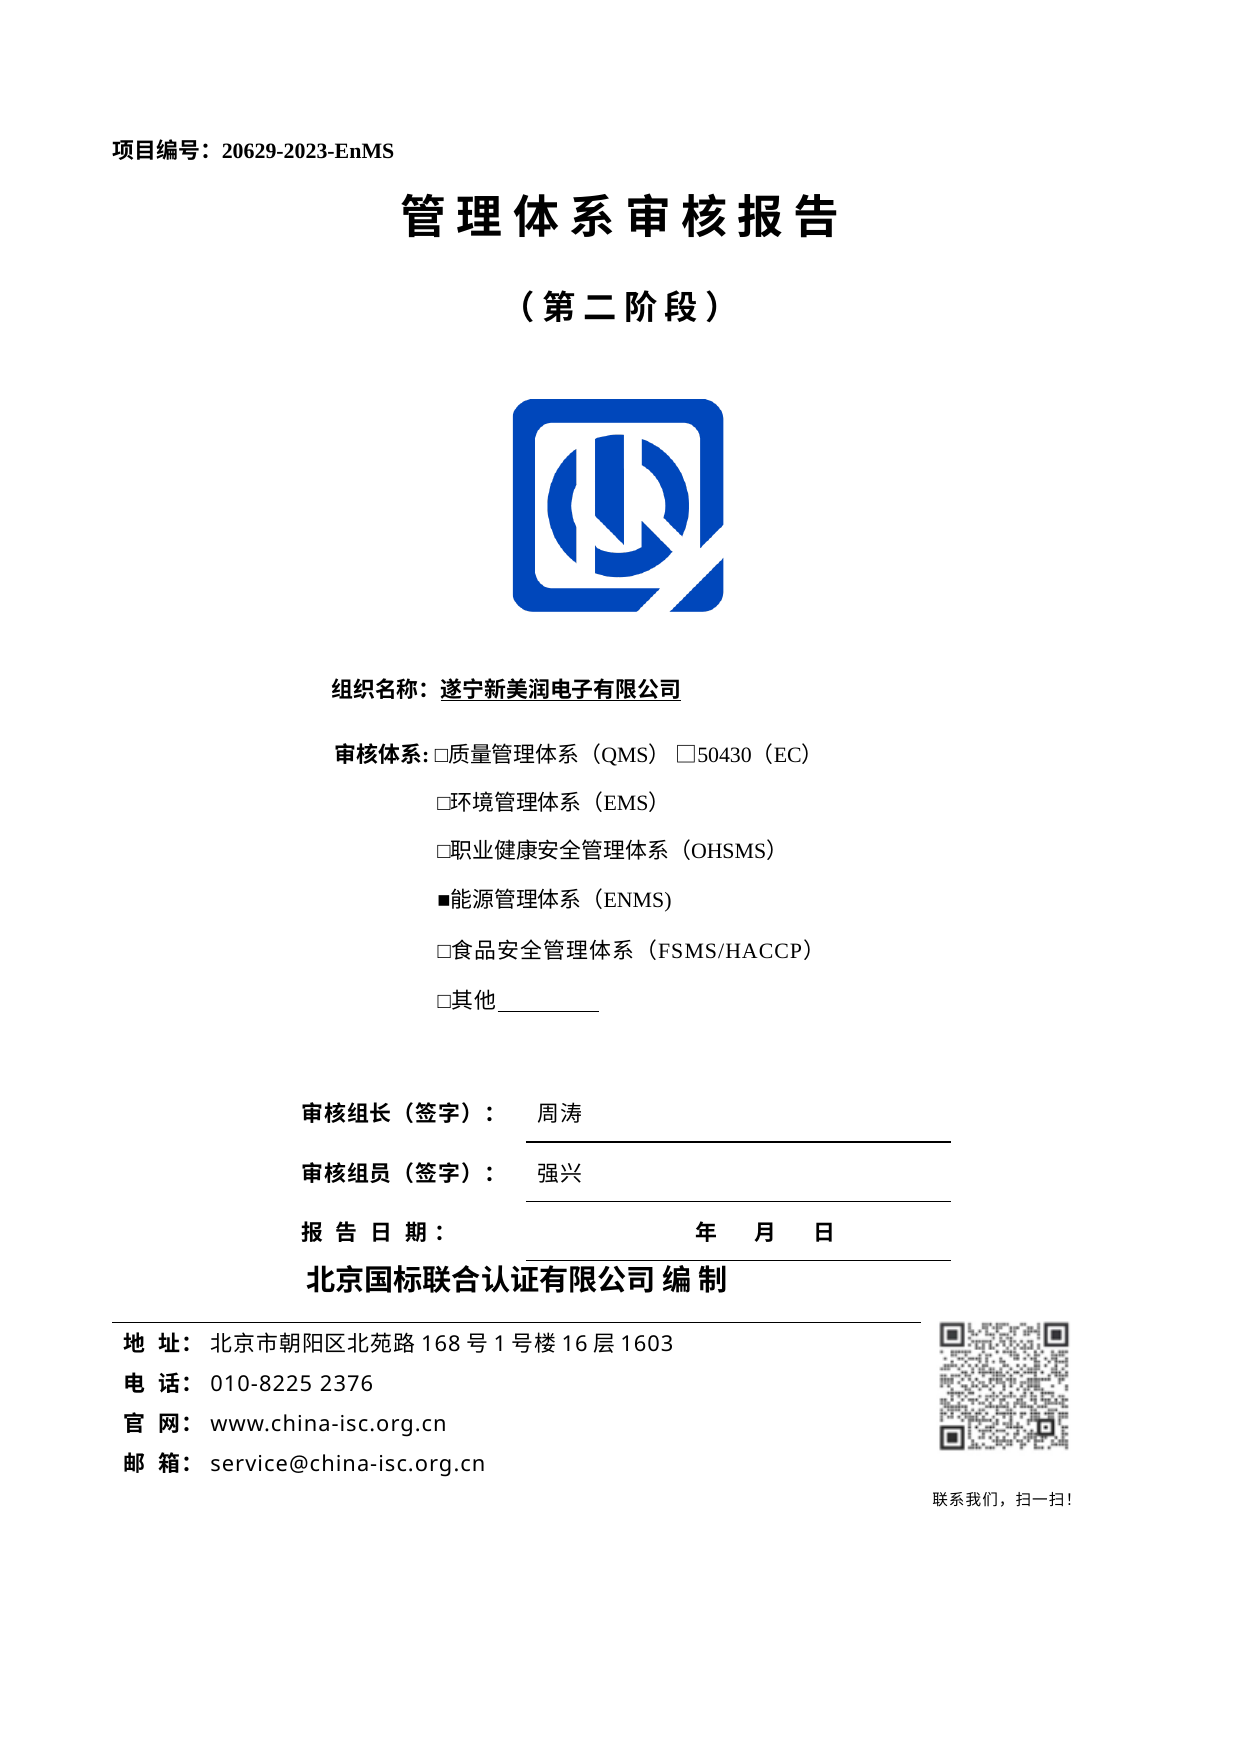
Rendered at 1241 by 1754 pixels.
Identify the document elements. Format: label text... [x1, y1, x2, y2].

picture [932, 1317, 1078, 1460]
table_cell 审核组员（签字）： [290, 1141, 526, 1201]
table_header 周涛 [526, 1083, 951, 1141]
table_cell 年 月 日 [526, 1202, 951, 1259]
text ■能源管理体系（ENMS) [112, 881, 1128, 914]
text □其他 [437, 983, 1128, 1016]
table_header 审核组长（签字）： [290, 1083, 526, 1141]
text （ 第 二 阶 段 ） [112, 272, 1128, 337]
text 审核体系: □质量管理体系（QMS） □50430（EC） [112, 736, 1128, 769]
picture [512, 399, 724, 612]
text □环境管理体系（EMS） [112, 784, 1128, 817]
table_cell 强兴 [526, 1143, 951, 1201]
table_cell 地 址： 北京市朝阳区北苑路168号1号楼16层1603 电 话： 010-8225 2376 官 网： www.china-isc.org.cn 邮 箱： service@china-isc.org.cn [112, 1323, 921, 1518]
text 组织名称：遂宁新美润电子有限公司 [112, 672, 1128, 704]
table_cell 报 告 日 期 ： [290, 1201, 526, 1259]
text 项目编号：20629-2023-EnMS [112, 132, 1128, 165]
table_header 联系我们，扫一扫！ [921, 1245, 1150, 1518]
table_header 北京国标联合认证有限公司 编 制 [112, 1245, 921, 1322]
text □食品安全管理体系（FSMS/HACCP） [437, 932, 1128, 965]
text □职业健康安全管理体系（OHSMS） [112, 833, 1128, 865]
text 管理体系审核报告 [112, 165, 1128, 262]
